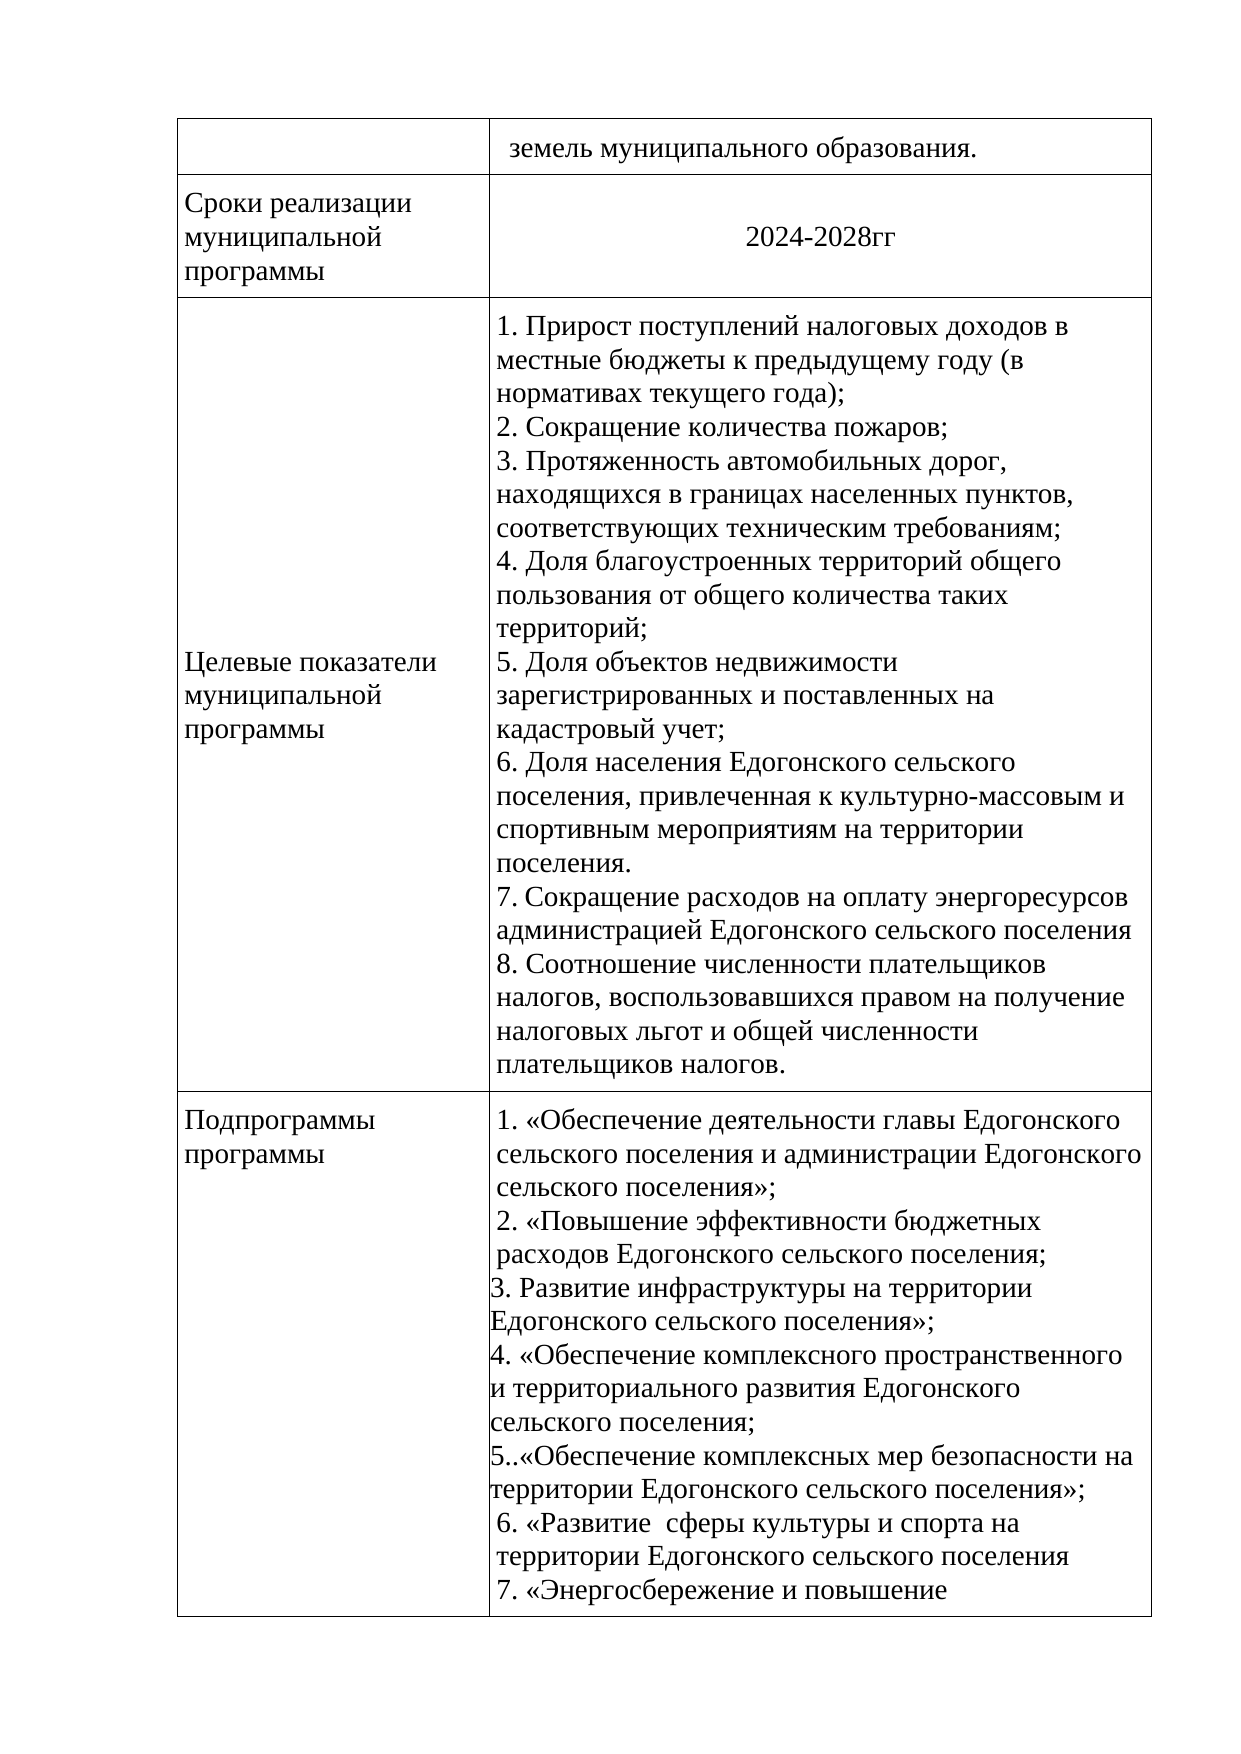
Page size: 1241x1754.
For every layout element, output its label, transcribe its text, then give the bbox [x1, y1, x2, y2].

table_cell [490, 1092, 1151, 1616]
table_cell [178, 1092, 489, 1616]
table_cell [178, 119, 489, 174]
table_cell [490, 119, 1151, 174]
table_cell 1. Прирост поступлений налоговых доходов в местные бюджеты к предыдущему году (в нормативах текущего года); 2. Сокращение количества пожаров; 3. Протяженность автомобильных дорог, находящихся в границах населенных пунктов, соответствующих техническим требованиям; 4. Доля благоустроенных территорий общего пользования от общего количества таких территорий; 5. Доля объектов недвижимости зарегистрированных и поставленных на кадастровый учет; 6. Доля населения Едогонского сельского поселения, привлеченная к культурно-массовым и спортивным мероприятиям на территории поселения. 7. Сокращение расходов на оплату энергоресурсов администрацией Едогонского сельского поселения 8. Соотношение численности плательщиков налогов, воспользовавшихся правом на получение налоговых льгот и общей численности плательщиков налогов. [490, 298, 1151, 1091]
table_cell Сроки реализации муниципальной программы [178, 175, 489, 297]
table_cell Целевые показатели муниципальной программы [178, 298, 489, 1091]
table_cell 2024-2028гг [490, 175, 1151, 297]
